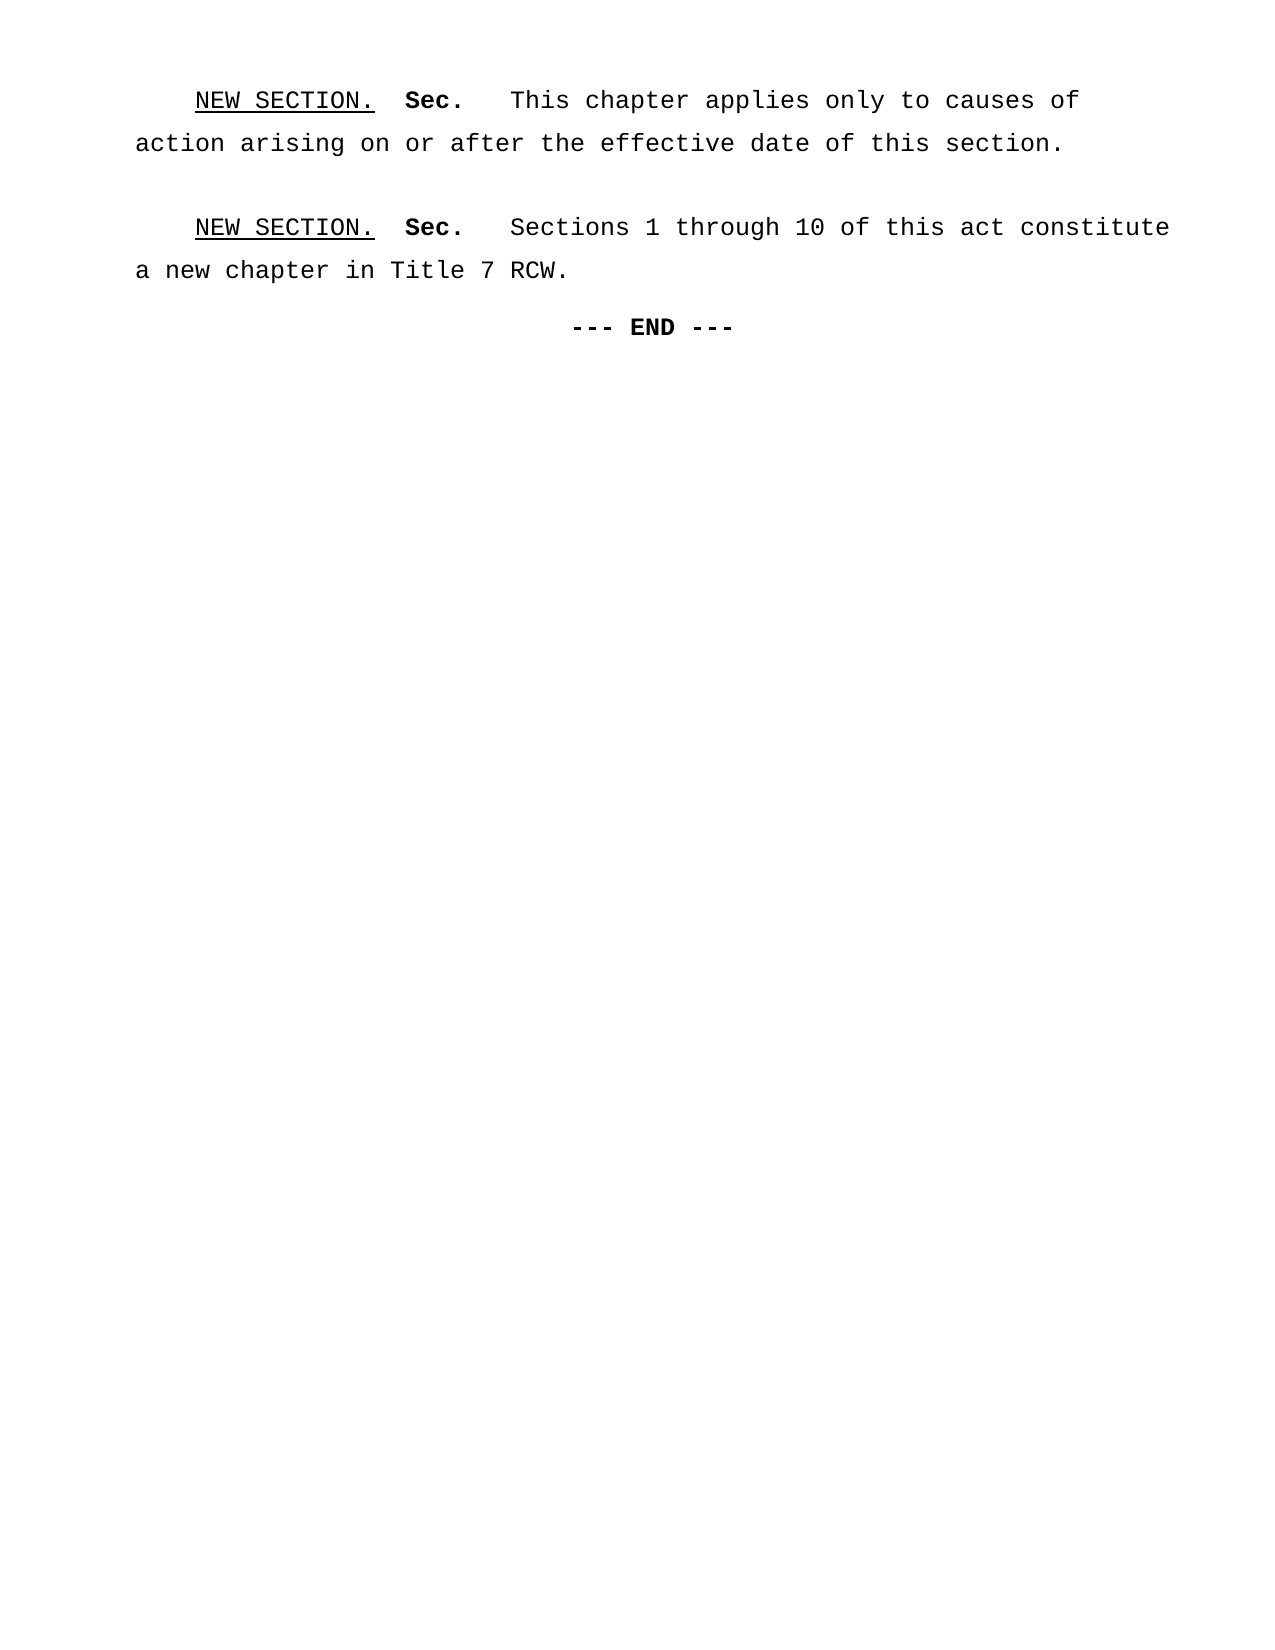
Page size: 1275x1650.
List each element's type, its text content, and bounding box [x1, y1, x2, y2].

text NEW SECTION. Sec. This chapter applies only to causes of action arising on or after the effective date of this section. [135, 75, 1170, 160]
text --- END --- [135, 315, 1170, 343]
text NEW SECTION. Sec. Sections 1 through 10 of this act constitute a new chapter in Title 7 RCW. [135, 202, 1170, 287]
